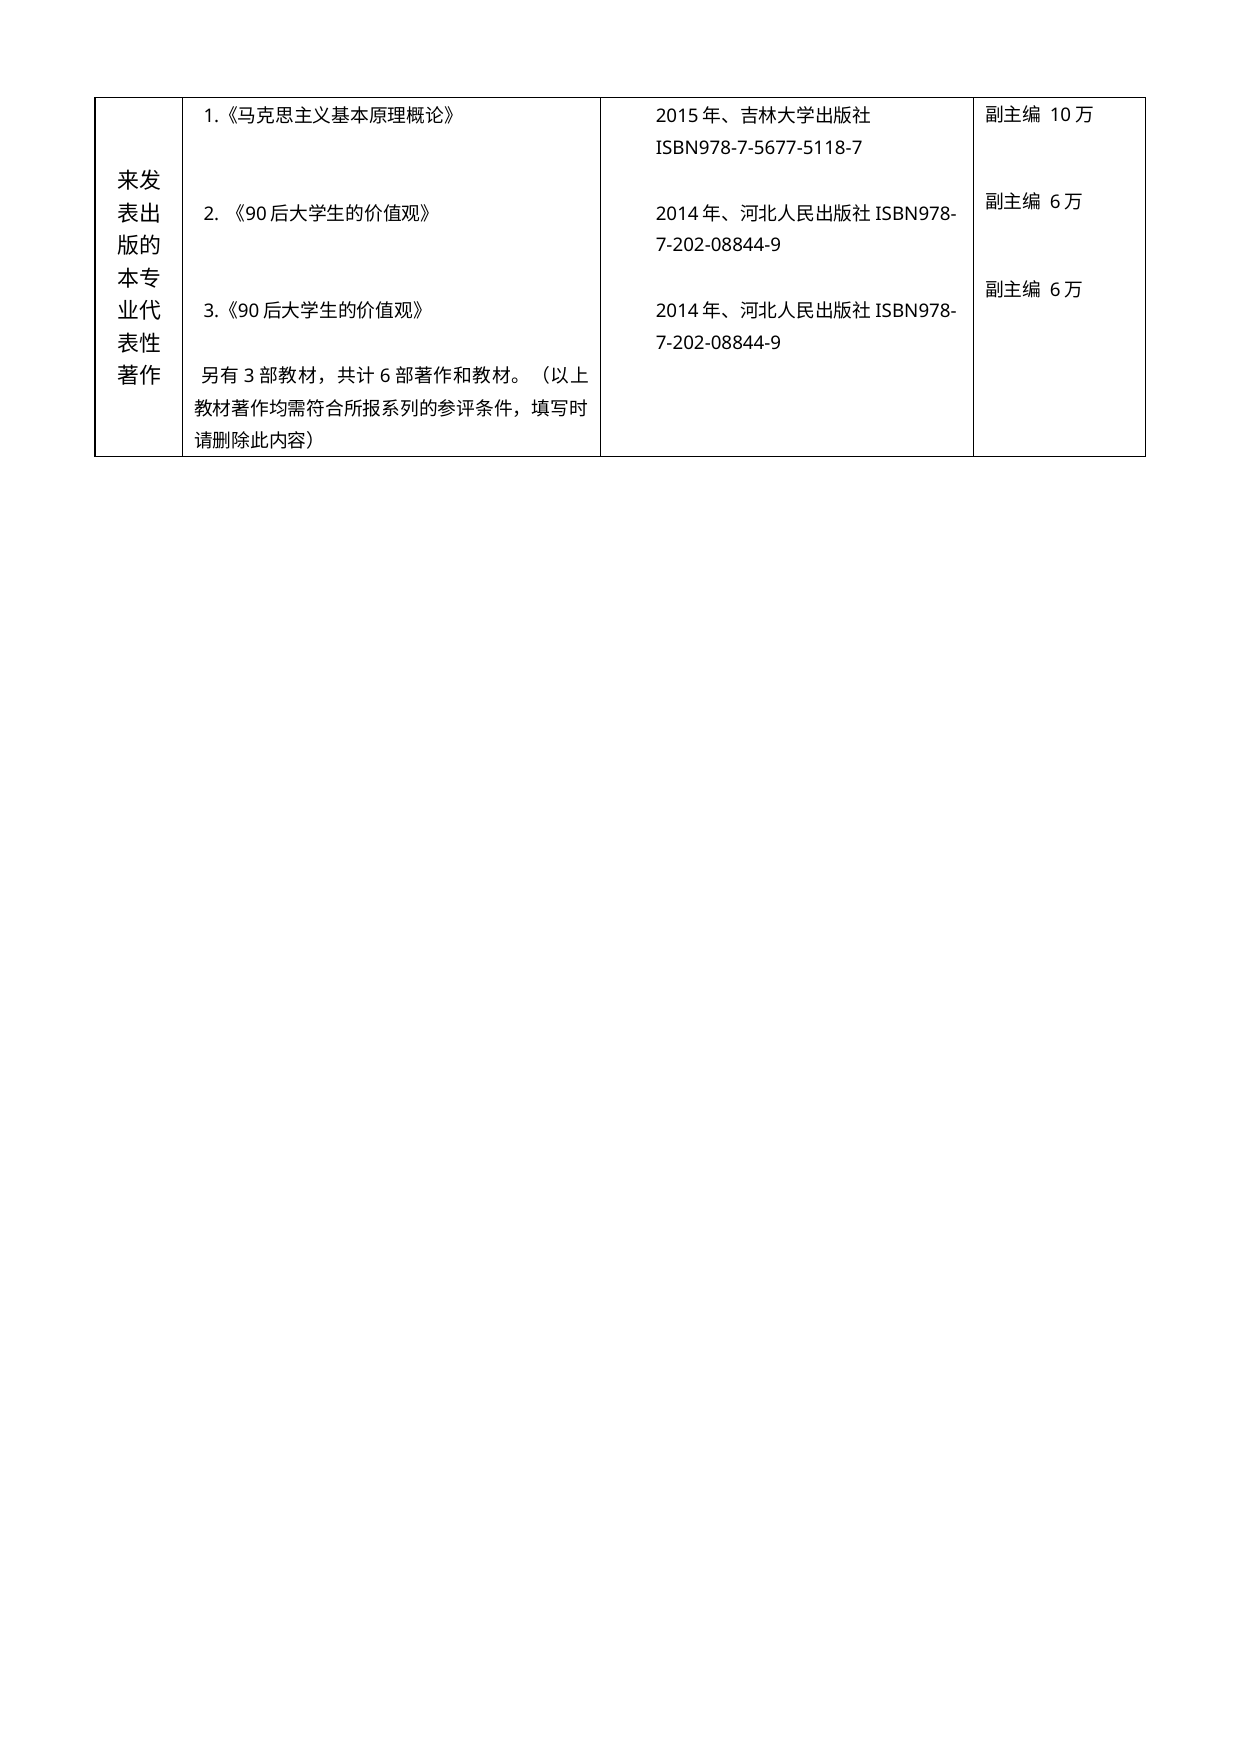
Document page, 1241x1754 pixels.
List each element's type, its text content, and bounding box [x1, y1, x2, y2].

table_cell 副主编 10万 副主编 6万 副主编 6万 [974, 98, 1145, 456]
table_cell 任现职以来发表出版的 本专业代表性著作 [96, 98, 182, 456]
table_cell 2015年、吉林大学出版社 ISBN978-7-5677-5118-7 2014年、河北人民出版社 ISBN978-7-202-08844-9 2014年、河北人民出版社 ISBN978-7-202-08844-9 [601, 98, 973, 456]
table_cell 1.《马克思主义基本原理概论》 《90后大学生的价值观》 3.《90后大学生的价值观》 另有3部教材，共计6部著作和教材。（以上教材著作均需符合所报系列的参评条件，填写时请删除此内容） [183, 98, 600, 456]
